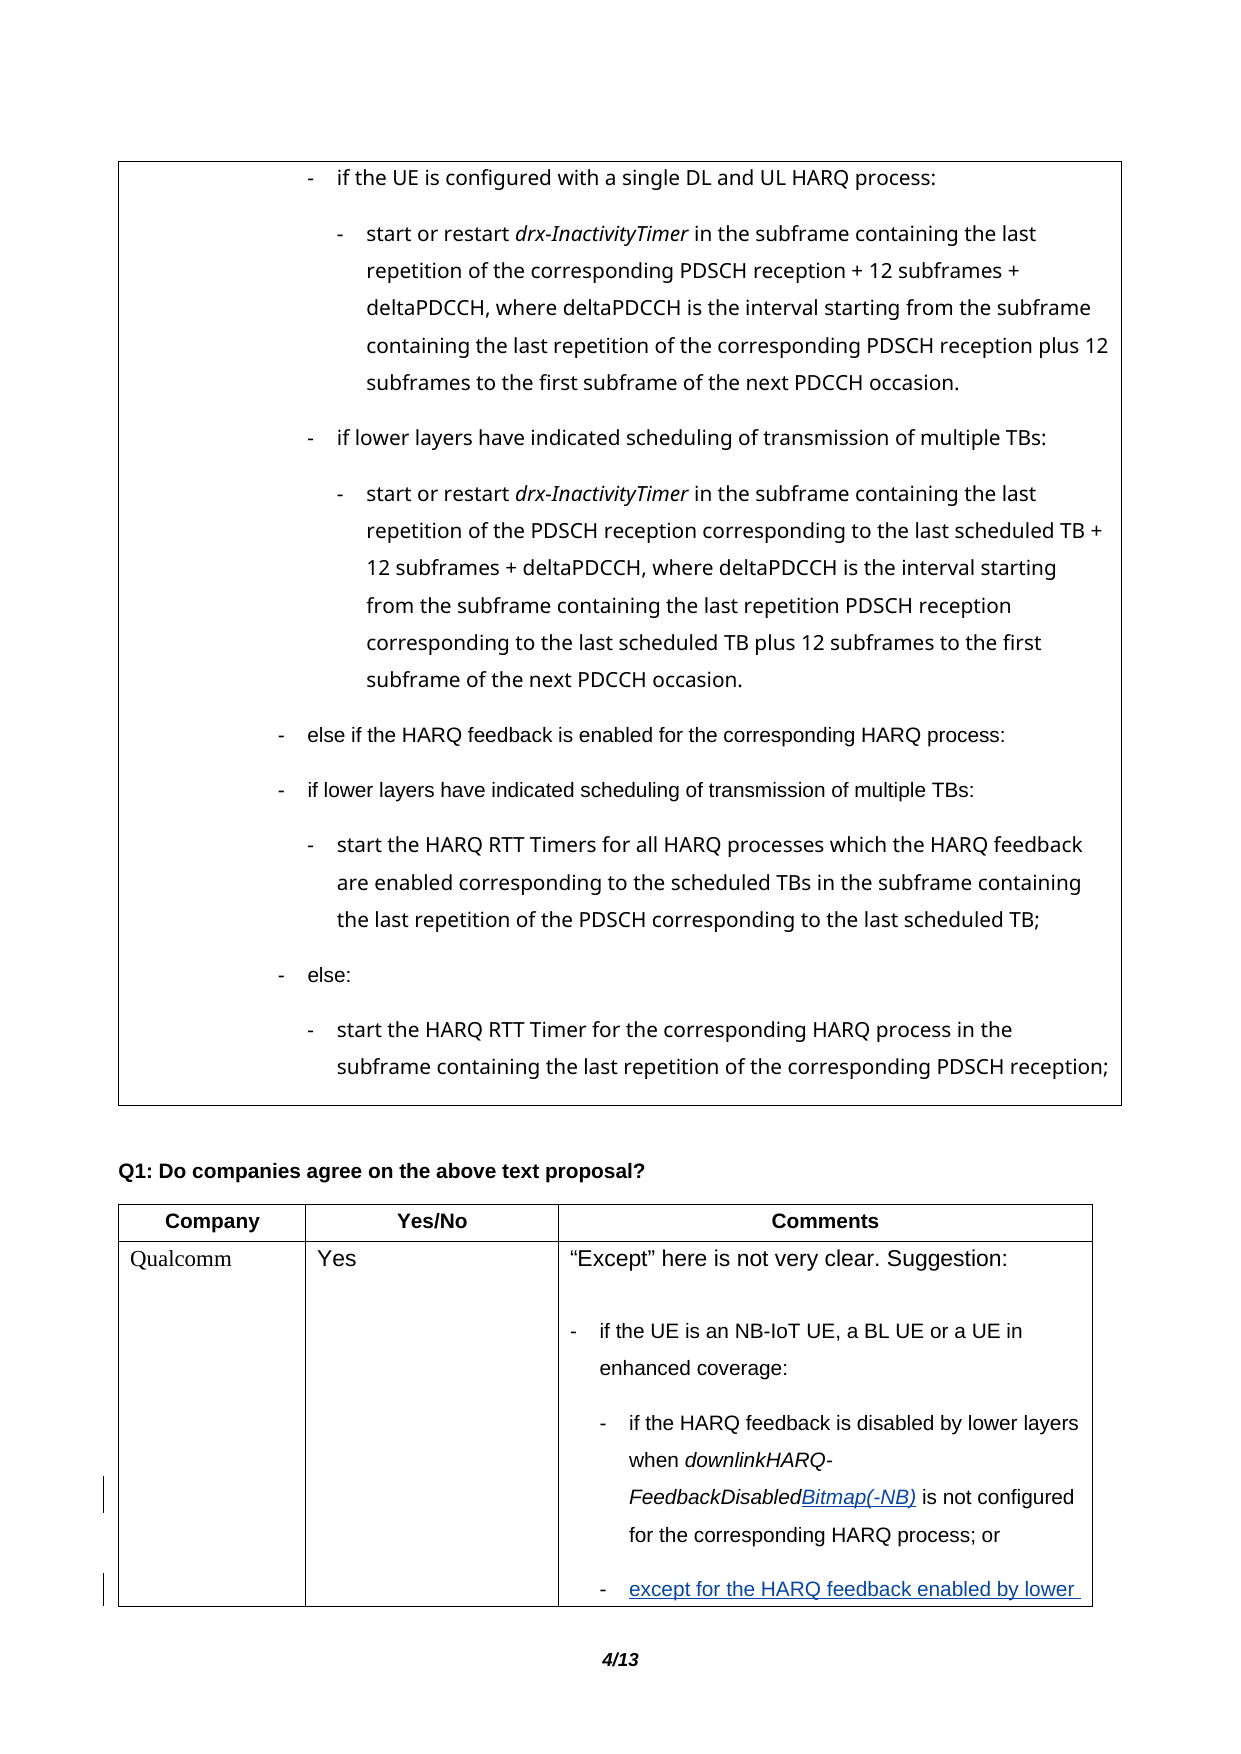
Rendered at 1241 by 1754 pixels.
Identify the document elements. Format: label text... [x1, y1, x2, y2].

table_cell Yes [306, 1242, 558, 1606]
table_header Company [119, 1205, 305, 1241]
table_header Comments [559, 1205, 1092, 1241]
table_cell Qualcomm [119, 1242, 305, 1606]
text Q1: Do companies agree on the above text proposal? [118, 1155, 1122, 1187]
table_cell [559, 1242, 1092, 1606]
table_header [119, 162, 1121, 1105]
table_header Yes/No [306, 1205, 558, 1241]
